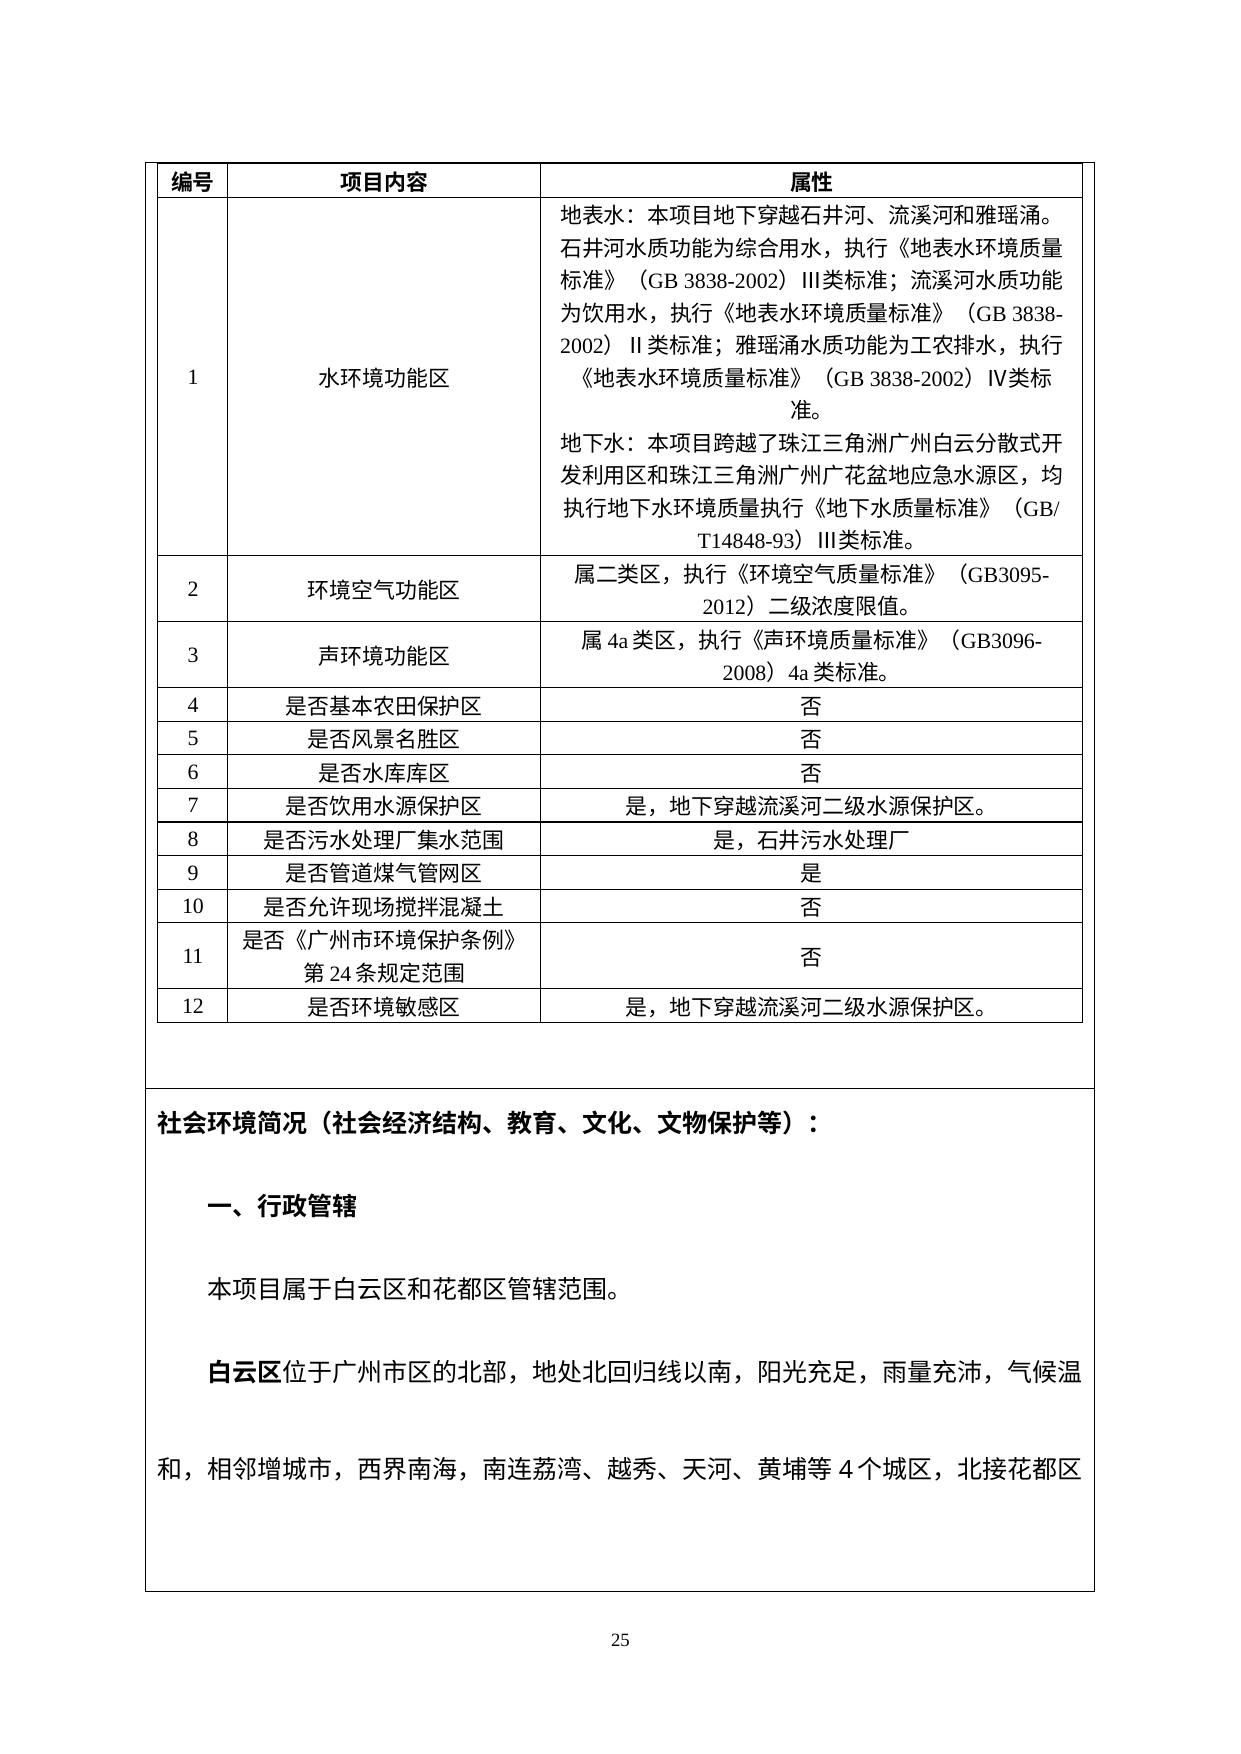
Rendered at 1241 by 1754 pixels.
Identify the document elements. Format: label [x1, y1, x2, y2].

table_header [146, 163, 1094, 1088]
table_cell [146, 1089, 1094, 1591]
